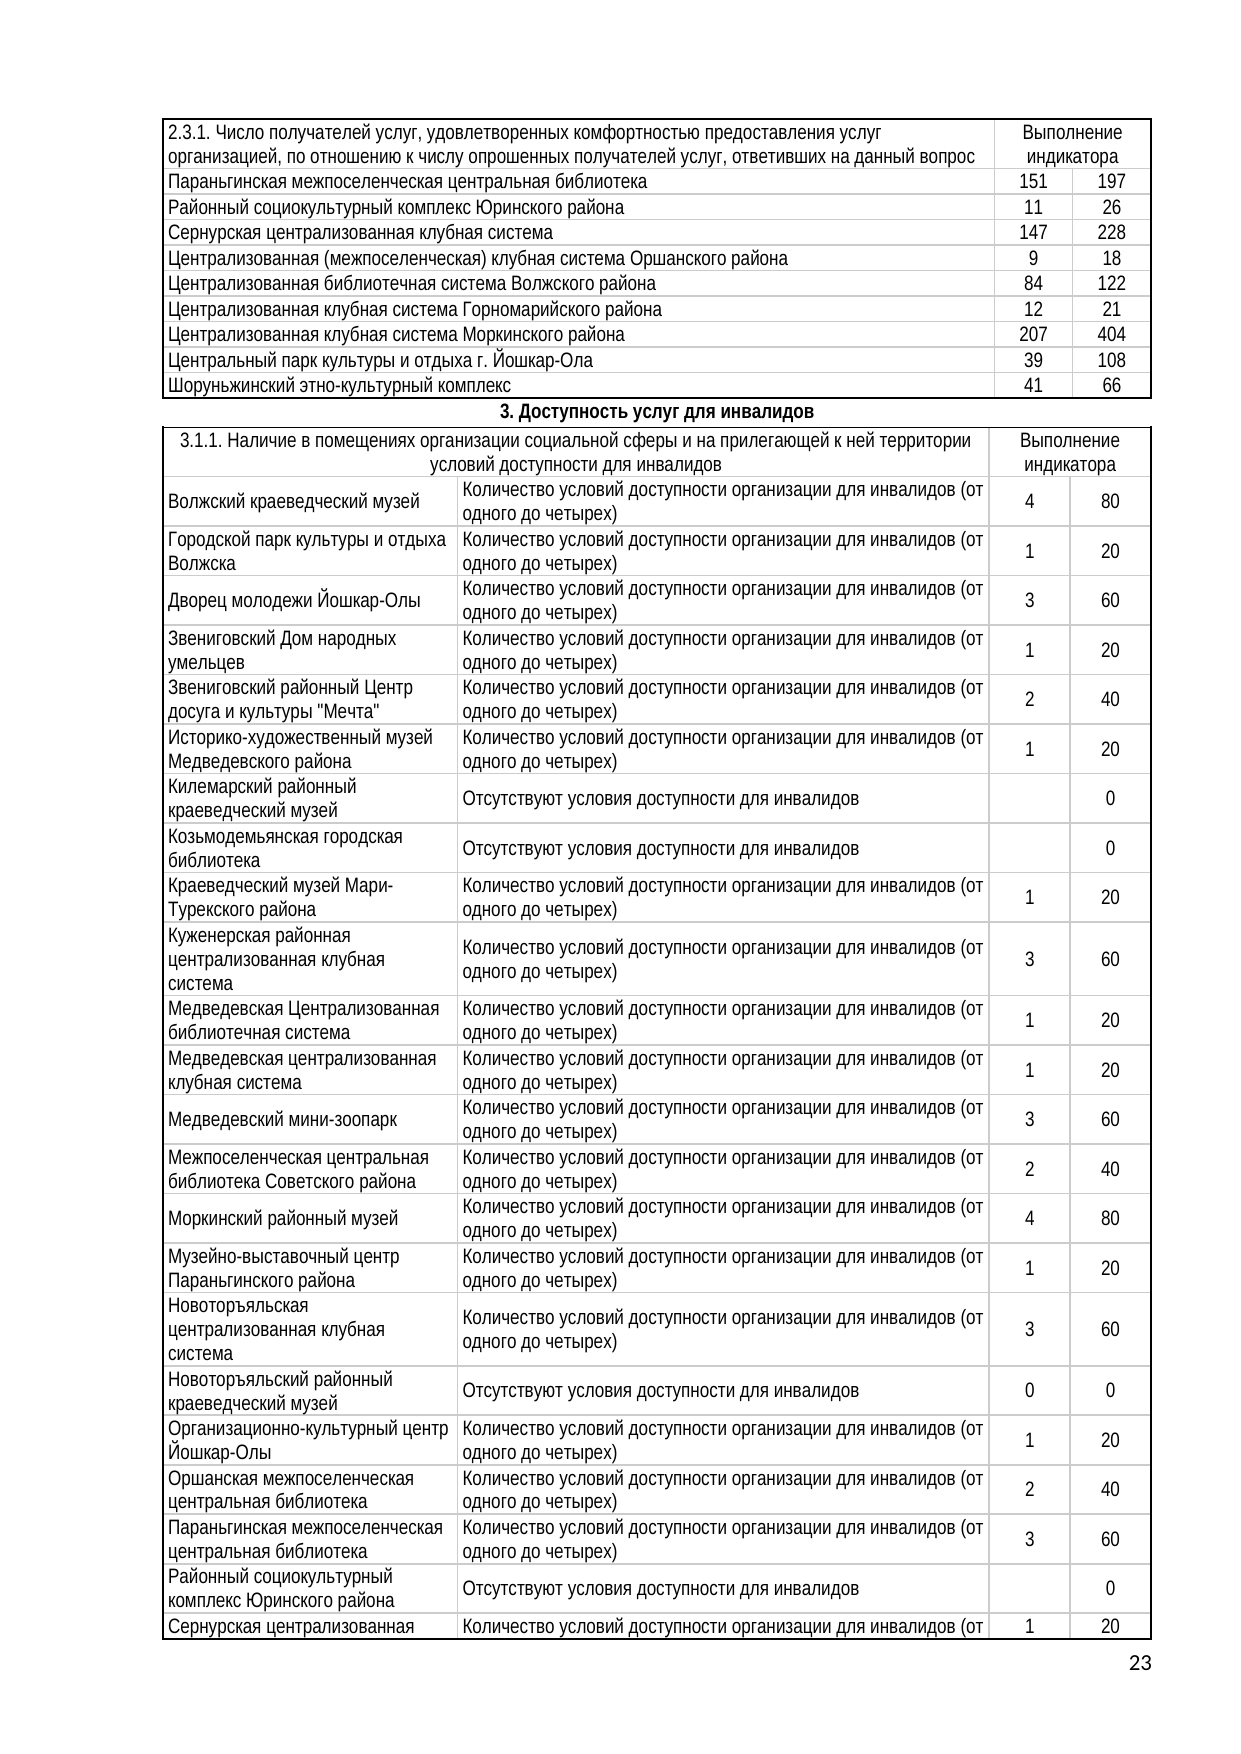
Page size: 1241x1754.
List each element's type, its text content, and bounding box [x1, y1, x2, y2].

table_cell 122 [1073, 271, 1150, 295]
table_cell Новоторъяльский районный краеведческий музей [164, 1367, 457, 1414]
table_cell 40 [1071, 675, 1150, 723]
table_cell Централизованная клубная система Горномарийского района [164, 297, 994, 321]
table_cell Медведевская централизованная клубная система [164, 1046, 457, 1093]
table_cell 1 [990, 527, 1069, 575]
table_cell Централизованная библиотечная система Волжского района [164, 271, 994, 295]
table_cell Количество условий доступности организации для инвалидов (от одного до четырех) [458, 1244, 988, 1291]
table_cell 20 [1071, 527, 1150, 575]
table_cell 404 [1073, 322, 1150, 346]
table_cell 41 [995, 373, 1072, 397]
table_cell 0 [990, 1367, 1069, 1414]
table_cell 1 [990, 1416, 1069, 1464]
table_cell 1 [990, 626, 1069, 674]
table_cell Количество условий доступности организации для инвалидов (от одного до четырех) [458, 1194, 988, 1242]
table_cell 20 [1071, 1046, 1150, 1093]
table_cell Городской парк культуры и отдыха Волжска [164, 527, 457, 575]
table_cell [164, 1614, 457, 1638]
table_cell 1 [990, 1614, 1069, 1638]
table_cell 3 [990, 923, 1069, 994]
table_cell Централизованная клубная система Моркинского района [164, 322, 994, 346]
table_cell Краеведческий музей Мари-Турекского района [164, 873, 457, 921]
table_cell 20 [1071, 996, 1150, 1044]
table_cell 40 [1071, 1466, 1150, 1513]
table_cell Отсутствуют условия доступности для инвалидов [458, 1367, 988, 1414]
table_cell 20 [1071, 1244, 1150, 1291]
table_cell 60 [1071, 1095, 1150, 1143]
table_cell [458, 1614, 988, 1638]
table_cell 80 [1071, 477, 1150, 525]
table_cell 0 [1071, 1565, 1150, 1612]
table_cell Центральный парк культуры и отдыха г. Йошкар-Ола [164, 348, 994, 372]
table_cell Оршанская межпоселенческая центральная библиотека [164, 1466, 457, 1513]
table_header Выполнение индикатора [995, 120, 1150, 168]
table_cell Волжский краеведческий музей [164, 477, 457, 525]
table_cell 26 [1073, 195, 1150, 219]
table_cell 20 [1071, 873, 1150, 921]
table_cell Дворец молодежи Йошкар-Олы [164, 576, 457, 624]
table_cell 207 [995, 322, 1072, 346]
table_cell Организационно-культурный центр Йошкар-Олы [164, 1416, 457, 1464]
table_cell Количество условий доступности организации для инвалидов (от одного до четырех) [458, 725, 988, 773]
table_cell Куженерская районная централизованная клубная система [164, 923, 457, 994]
table_cell 60 [1071, 1515, 1150, 1563]
table_header 2.3.1. Число получателей услуг, удовлетворенных комфортностью предоставления услуг организацией, по отношению к числу опрошенных получателей услуг, ответивших на данный вопрос [164, 120, 994, 168]
table_cell 197 [1073, 169, 1150, 193]
table_cell 60 [1071, 923, 1150, 994]
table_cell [458, 1515, 988, 1563]
table_cell Районный социокультурный комплекс Юринского района [164, 1565, 457, 1612]
table_cell Централизованная (межпоселенческая) клубная система Оршанского района [164, 246, 994, 270]
table_cell 20 [1071, 626, 1150, 674]
table_cell 9 [995, 246, 1072, 270]
table_cell Музейно-выставочный центр Параньгинского района [164, 1244, 457, 1291]
table_cell 1 [990, 1046, 1069, 1093]
text 3. Доступность услуг для инвалидов [162, 399, 1152, 423]
table_cell Медведевский мини-зоопарк [164, 1095, 457, 1143]
table_cell Количество условий доступности организации для инвалидов (от одного до четырех) [458, 873, 988, 921]
table_cell 147 [995, 220, 1072, 244]
table_cell Количество условий доступности организации для инвалидов (от одного до четырех) [458, 1466, 988, 1513]
table_cell 18 [1073, 246, 1150, 270]
table_cell Количество условий доступности организации для инвалидов (от одного до четырех) [458, 576, 988, 624]
table_cell 1 [990, 873, 1069, 921]
table_cell Количество условий доступности организации для инвалидов (от одного до четырех) [458, 477, 988, 525]
table_header 3.1.1. Наличие в помещениях организации социальной сферы и на прилегающей к ней территории условий доступности для инвалидов [164, 428, 988, 476]
table_cell 3 [990, 1515, 1069, 1563]
table_cell Количество условий доступности организации для инвалидов (от одного до четырех) [458, 1293, 988, 1365]
table_cell 80 [1071, 1194, 1150, 1242]
table_cell 3 [990, 1293, 1069, 1365]
table_cell Историко-художественный музей Медведевского района [164, 725, 457, 773]
table_cell Отсутствуют условия доступности для инвалидов [458, 774, 988, 822]
table_cell Сернурская централизованная клубная система [164, 220, 994, 244]
table_cell Количество условий доступности организации для инвалидов (от одного до четырех) [458, 527, 988, 575]
table_cell 12 [995, 297, 1072, 321]
table_cell Отсутствуют условия доступности для инвалидов [458, 824, 988, 872]
table_cell Параньгинская межпоселенческая центральная библиотека [164, 1515, 457, 1563]
table_cell 0 [1071, 774, 1150, 822]
table_cell [990, 774, 1069, 822]
table_cell Шоруньжинский этно-культурный комплекс [164, 373, 994, 397]
table_cell Количество условий доступности организации для инвалидов (от одного до четырех) [458, 626, 988, 674]
table_cell 20 [1071, 725, 1150, 773]
table_cell 60 [1071, 1293, 1150, 1365]
table_cell Количество условий доступности организации для инвалидов (от одного до четырех) [458, 1416, 988, 1464]
table_cell 0 [1071, 824, 1150, 872]
table_cell Количество условий доступности организации для инвалидов (от одного до четырех) [458, 1095, 988, 1143]
table_cell 3 [990, 1095, 1069, 1143]
table_cell [990, 1565, 1069, 1612]
table_cell 2 [990, 675, 1069, 723]
table_cell 84 [995, 271, 1072, 295]
table_cell 39 [995, 348, 1072, 372]
table_cell 66 [1073, 373, 1150, 397]
table_cell 228 [1073, 220, 1150, 244]
table_cell 2 [990, 1466, 1069, 1513]
table_cell Количество условий доступности организации для инвалидов (от одного до четырех) [458, 1145, 988, 1192]
table_cell 108 [1073, 348, 1150, 372]
table_cell Новоторъяльская централизованная клубная система [164, 1293, 457, 1365]
table_cell Количество условий доступности организации для инвалидов (от одного до четырех) [458, 923, 988, 994]
table_cell Козьмодемьянская городская библиотека [164, 824, 457, 872]
table_cell 0 [1071, 1367, 1150, 1414]
table_cell 1 [990, 725, 1069, 773]
table_cell Количество условий доступности организации для инвалидов (от одного до четырех) [458, 675, 988, 723]
table_cell 20 [1071, 1614, 1150, 1638]
table_cell 3 [990, 576, 1069, 624]
table_cell 21 [1073, 297, 1150, 321]
table_cell 11 [995, 195, 1072, 219]
table_cell Килемарский районный краеведческий музей [164, 774, 457, 822]
table_cell [990, 824, 1069, 872]
table_cell Количество условий доступности организации для инвалидов (от одного до четырех) [458, 1046, 988, 1093]
table_cell 1 [990, 1244, 1069, 1291]
table_cell 40 [1071, 1145, 1150, 1192]
table_cell Моркинский районный музей [164, 1194, 457, 1242]
table_cell 20 [1071, 1416, 1150, 1464]
table_cell Звениговский районный Центр досуга и культуры "Мечта" [164, 675, 457, 723]
table_cell Районный социокультурный комплекс Юринского района [164, 195, 994, 219]
table_cell Параньгинская межпоселенческая центральная библиотека [164, 169, 994, 193]
table_cell 4 [990, 1194, 1069, 1242]
table_cell 60 [1071, 576, 1150, 624]
table_cell Медведевская Централизованная библиотечная система [164, 996, 457, 1044]
table_cell Звениговский Дом народных умельцев [164, 626, 457, 674]
table_cell 2 [990, 1145, 1069, 1192]
table_cell 1 [990, 996, 1069, 1044]
table_header Выполнение индикатора [990, 428, 1150, 476]
table_cell 151 [995, 169, 1072, 193]
table_cell Межпоселенческая центральная библиотека Советского района [164, 1145, 457, 1192]
table_cell Количество условий доступности организации для инвалидов (от одного до четырех) [458, 996, 988, 1044]
table_cell 4 [990, 477, 1069, 525]
table_cell Отсутствуют условия доступности для инвалидов [458, 1565, 988, 1612]
